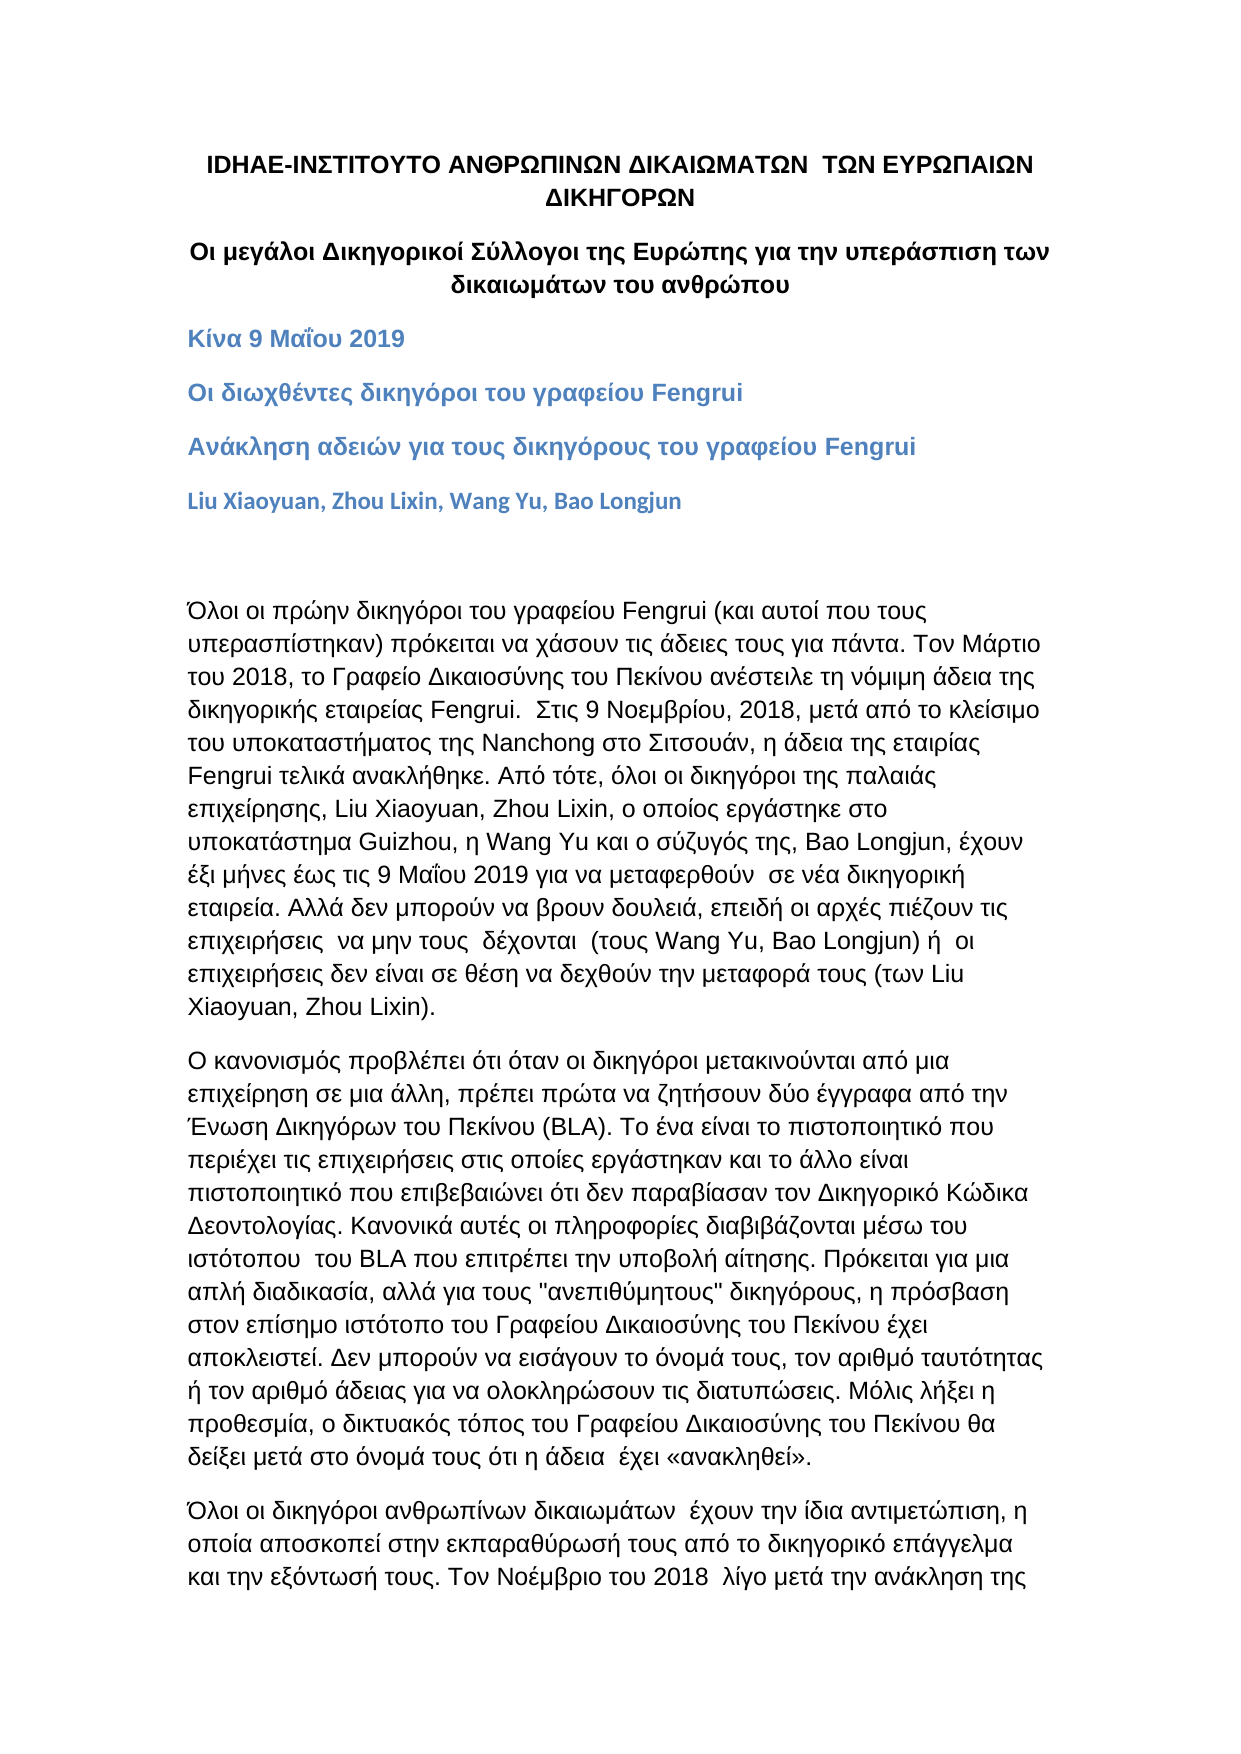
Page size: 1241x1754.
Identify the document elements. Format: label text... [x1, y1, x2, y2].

text Κίνα 9 Μαΐου 2019 [187, 324, 1053, 352]
text Ο κανονισμός προβλέπει ότι όταν οι δικηγόροι μετακινούνται από μια επιχείρηση σε μια άλλη, πρέπει πρώτα να ζητήσουν δύο έγγραφα από την Ένωση Δικηγόρων του Πεκίνου (BLA). Το ένα είναι το πιστοποιητικό που περιέχει τις επιχειρήσεις στις οποίες εργάστηκαν και το άλλο είναι πιστοποιητικό που επιβεβαιώνει ότι δεν παραβίασαν τον Δικηγορικό Κώδικα Δεοντολογίας. Κανονικά αυτές οι πληροφορίες διαβιβάζονται μέσω του ιστότοπου του BLA που επιτρέπει την υποβολή αίτησης. Πρόκειται για μια απλή διαδικασία, αλλά για τους "ανεπιθύμητους" δικηγόρους, η πρόσβαση στον επίσημο ιστότοπο του Γραφείου Δικαιοσύνης του Πεκίνου έχει αποκλειστεί. Δεν μπορούν να εισάγουν το όνομά τους, τον αριθμό ταυτότητας ή τον αριθμό άδειας για να ολοκληρώσουν τις διατυπώσεις. Μόλις λήξει η προθεσμία, ο δικτυακός τόπος του Γραφείου Δικαιοσύνης του Πεκίνου θα δείξει μετά στο όνομά τους ότι η άδεια έχει «ανακληθεί». [187, 1046, 1053, 1471]
text Liu Xiaoyuan, Zhou Lixin, Wang Yu, Bao Longjun [187, 485, 1053, 516]
text Aνάκληση αδειών για τους δικηγόρους του γραφείου Fengrui [187, 431, 1053, 460]
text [187, 1496, 1053, 1591]
text Όλοι οι πρώην δικηγόροι του γραφείου Fengrui (και αυτοί που τους υπερασπίστηκαν) πρόκειται να χάσουν τις άδειες τους για πάντα. Τον Μάρτιο του 2018, το Γραφείο Δικαιοσύνης του Πεκίνου ανέστειλε τη νόμιμη άδεια της δικηγορικής εταιρείας Fengrui. Στις 9 Νοεμβρίου, 2018, μετά από το κλείσιμο του υποκαταστήματος της Nanchong στο Σιτσουάν, η άδεια της εταιρίας Fengrui τελικά ανακλήθηκε. Από τότε, όλοι οι δικηγόροι της παλαιάς επιχείρησης, Liu Xiaoyuan, Zhou Lixin, ο οποίος εργάστηκε στο υποκατάστημα Guizhou, η Wang Yu και ο σύζυγός της, Bao Longjun, έχουν έξι μήνες έως τις 9 Μαΐου 2019 για να μεταφερθούν σε νέα δικηγορική εταιρεία. Αλλά δεν μπορούν να βρουν δουλειά, επειδή οι αρχές πιέζουν τις επιχειρήσεις να μην τους δέχονται (τους Wang Yu, Bao Longjun) ή οι επιχειρήσεις δεν είναι σε θέση να δεχθούν την μεταφορά τους (των Liu Xiaoyuan, Zhou Lixin). [187, 596, 1053, 1021]
text Οι μεγάλοι Δικηγορικοί Σύλλογοι της Ευρώπης για την υπεράσπιση των δικαιωμάτων του ανθρώπου [187, 237, 1053, 299]
text IDHAE-IΝΣΤΙΤΟΥΤΟ ΑΝΘΡΩΠΙΝΩΝ ΔΙΚΑΙΩΜΑΤΩΝ ΤΩΝ ΕΥΡΩΠΑΙΩΝ ΔΙΚΗΓΟΡΩΝ [187, 150, 1053, 212]
text Οι διωχθέντες δικηγόροι του γραφείου Fengrui [187, 378, 1053, 406]
